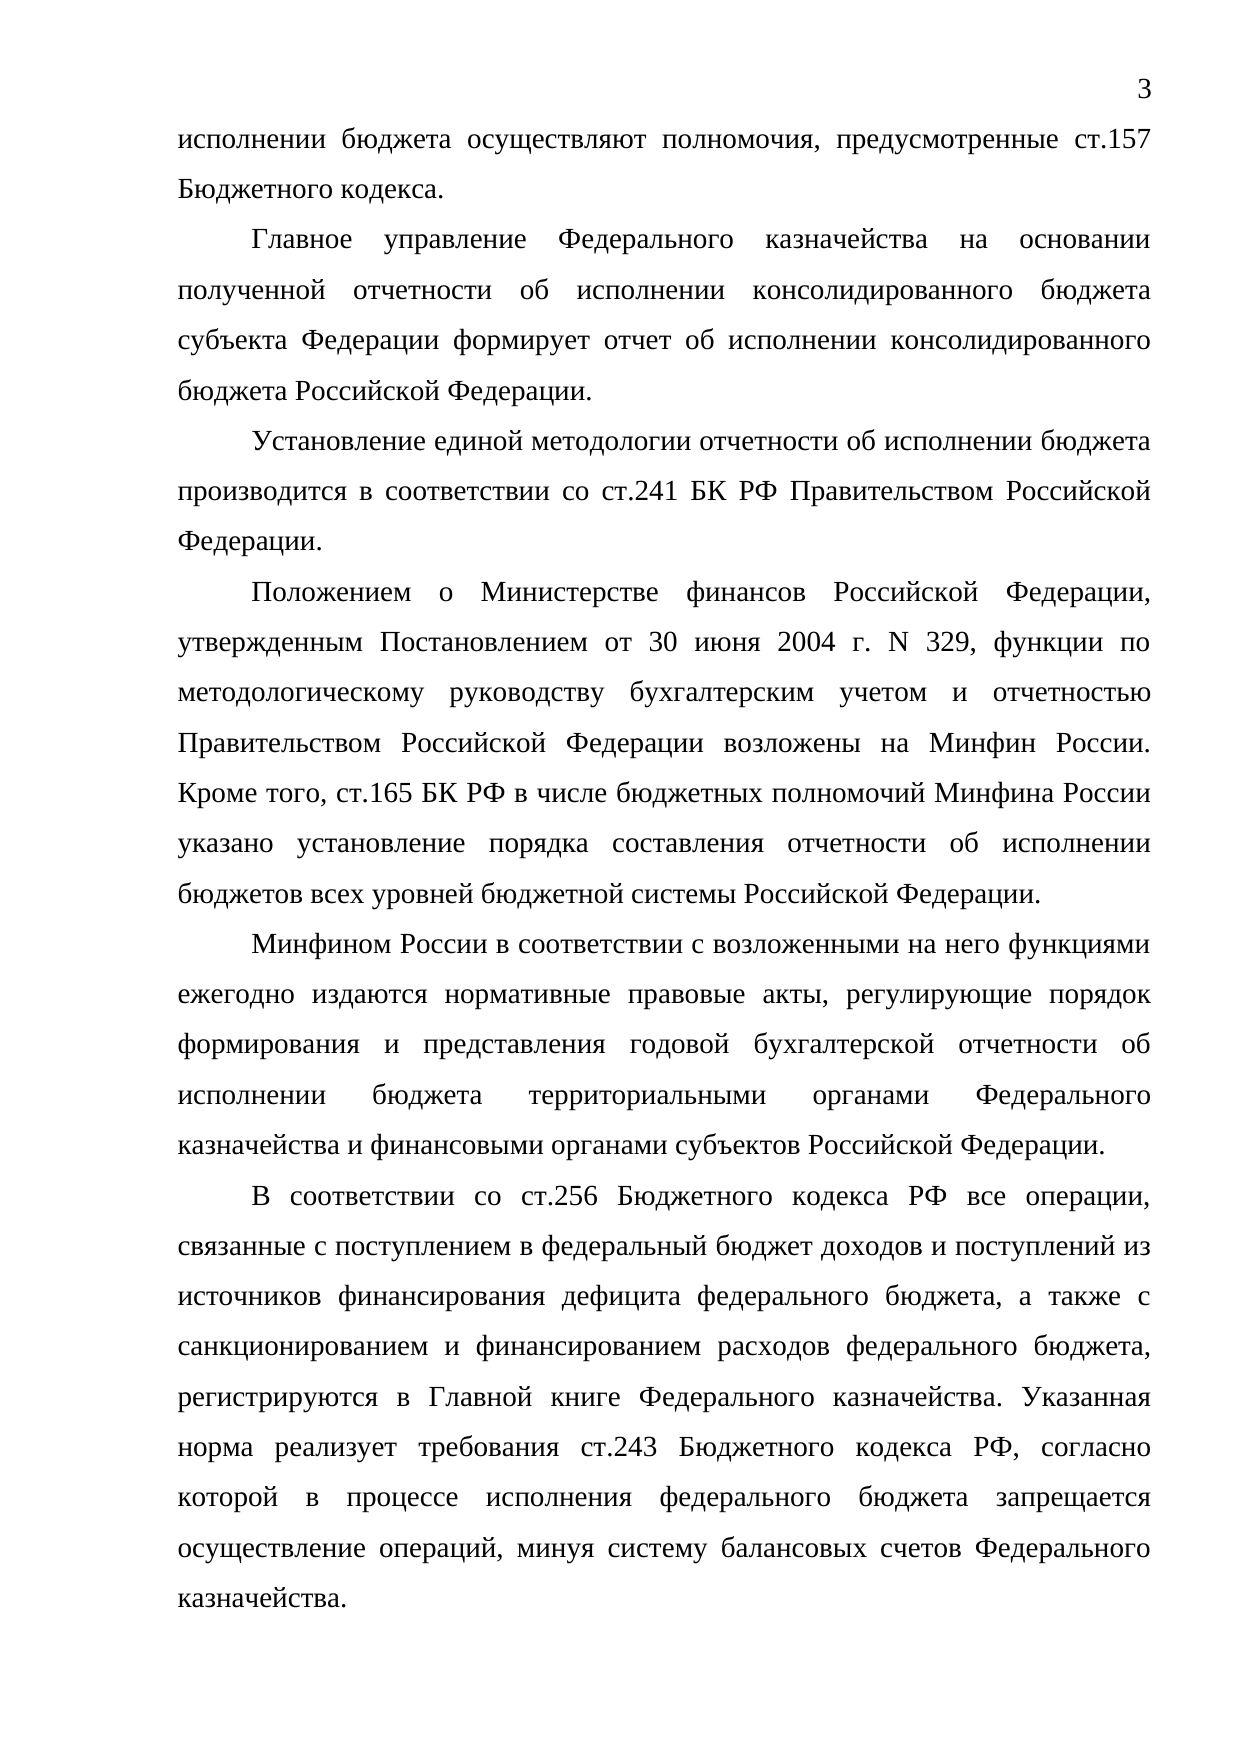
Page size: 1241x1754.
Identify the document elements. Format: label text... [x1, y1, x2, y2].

text Положением о Министерстве финансов Российской Федерации, утвержденным Постановлением от 30 июня 2004 г. N 329, функции по методологическому руководству бухгалтерским учетом и отчетностью Правительством Российской Федерации возложены на Минфин России. Кроме того, ст.165 БК РФ в числе бюджетных полномочий Минфина России указано установление порядка составления отчетности об исполнении бюджетов всех уровней бюджетной системы Российской Федерации. [177, 574, 1152, 909]
text В соответствии со ст.256 Бюджетного кодекса РФ все операции, связанные с поступлением в федеральный бюджет доходов и поступлений из источников финансирования дефицита федерального бюджета, а также с санкционированием и финансированием расходов федерального бюджета, регистрируются в Главной книге Федерального казначейства. Указанная норма реализует требования ст.243 Бюджетного кодекса РФ, согласно которой в процессе исполнения федерального бюджета запрещается осуществление операций, минуя систему балансовых счетов Федерального казначейства. [177, 1178, 1152, 1614]
text Установление единой методологии отчетности об исполнении бюджета производится в соответствии со ст.241 БК РФ Правительством Российской Федерации. [177, 423, 1152, 557]
text Минфином России в соответствии с возложенными на него функциями ежегодно издаются нормативные правовые акты, регулирующие порядок формирования и представления годовой бухгалтерской отчетности об исполнении бюджета территориальными органами Федерального казначейства и финансовыми органами субъектов Российской Федерации. [177, 926, 1152, 1161]
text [177, 121, 1152, 205]
text Главное управление Федерального казначейства на основании полученной отчетности об исполнении консолидированного бюджета субъекта Федерации формирует отчет об исполнении консолидированного бюджета Российской Федерации. [177, 222, 1152, 406]
